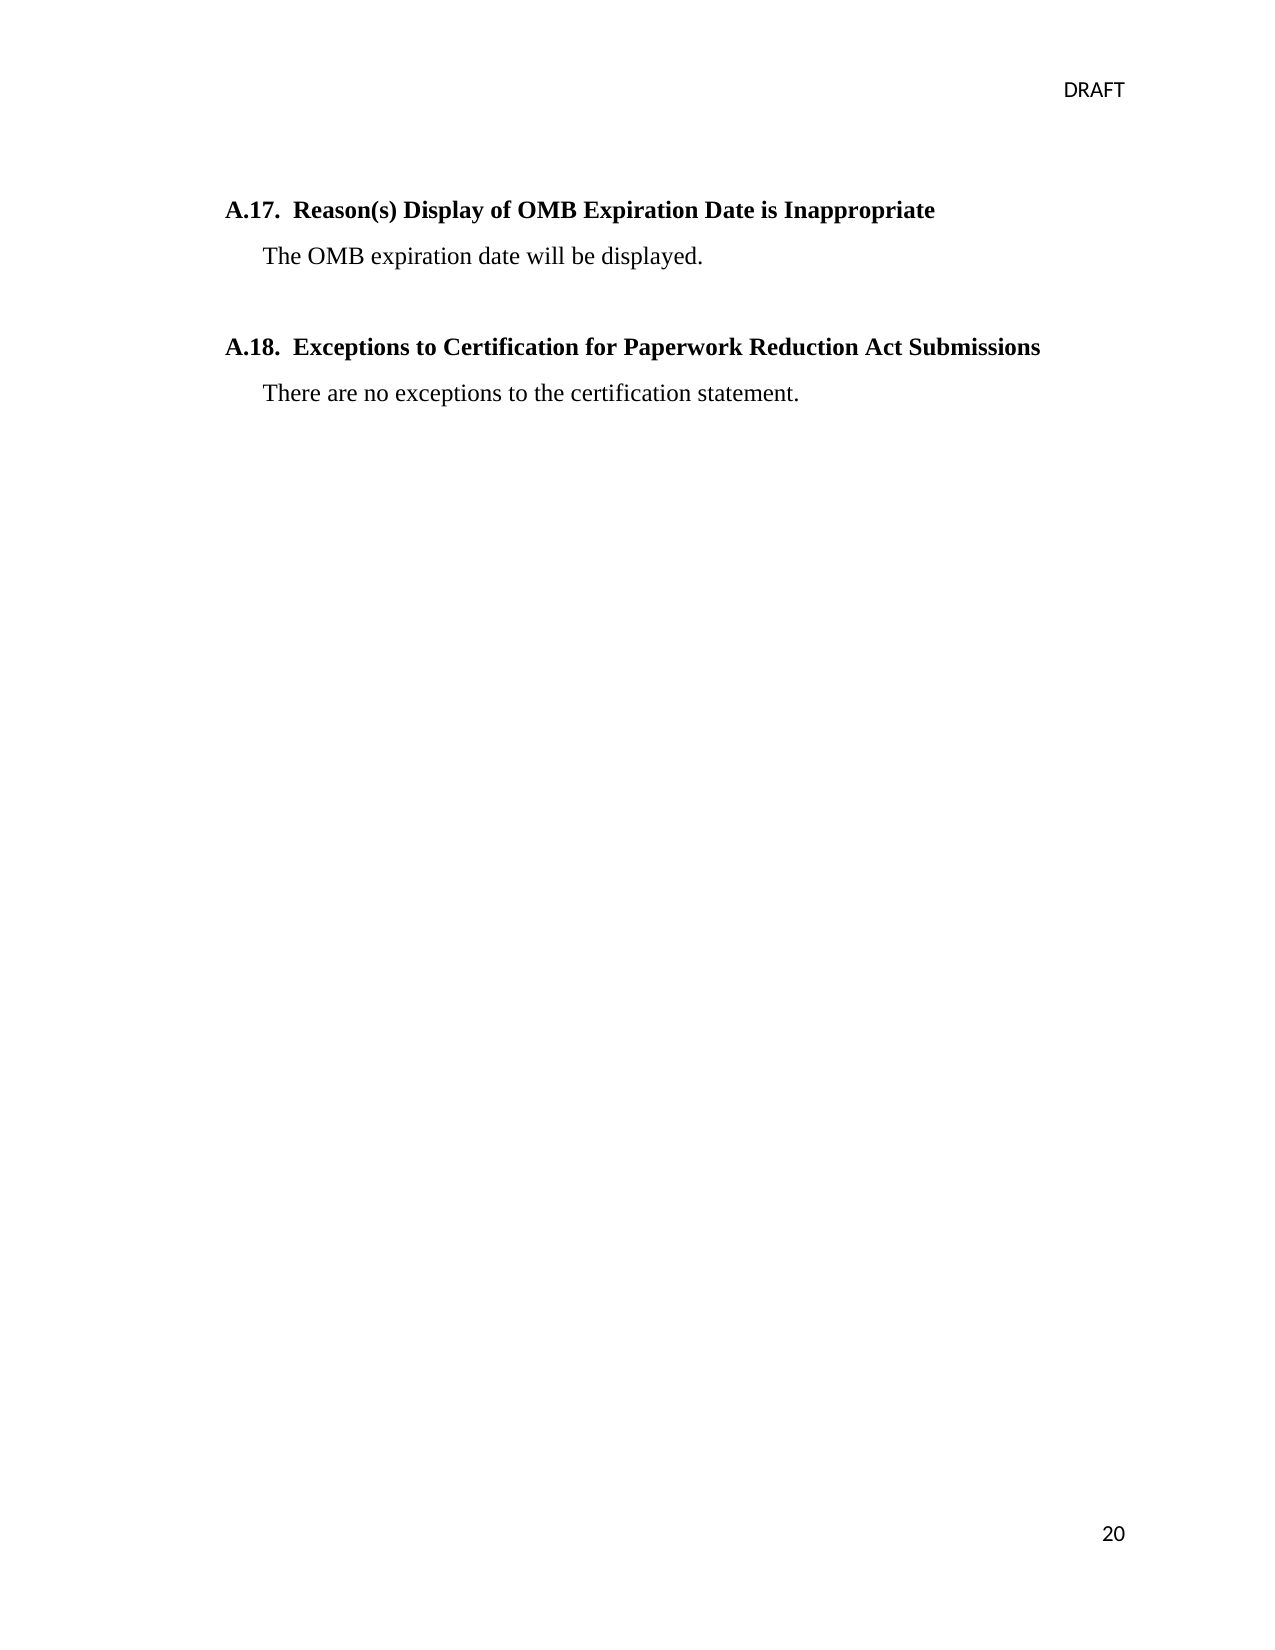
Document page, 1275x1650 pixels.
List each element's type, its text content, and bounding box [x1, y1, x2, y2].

text A.18. Exceptions to Certification for Paperwork Reduction Act Submissions [225, 332, 1125, 361]
text The OMB expiration date will be displayed. [262, 241, 1125, 270]
text There are no exceptions to the certification statement. [262, 378, 1125, 406]
text A.17. Reason(s) Display of OMB Expiration Date is Inappropriate [225, 196, 1125, 224]
